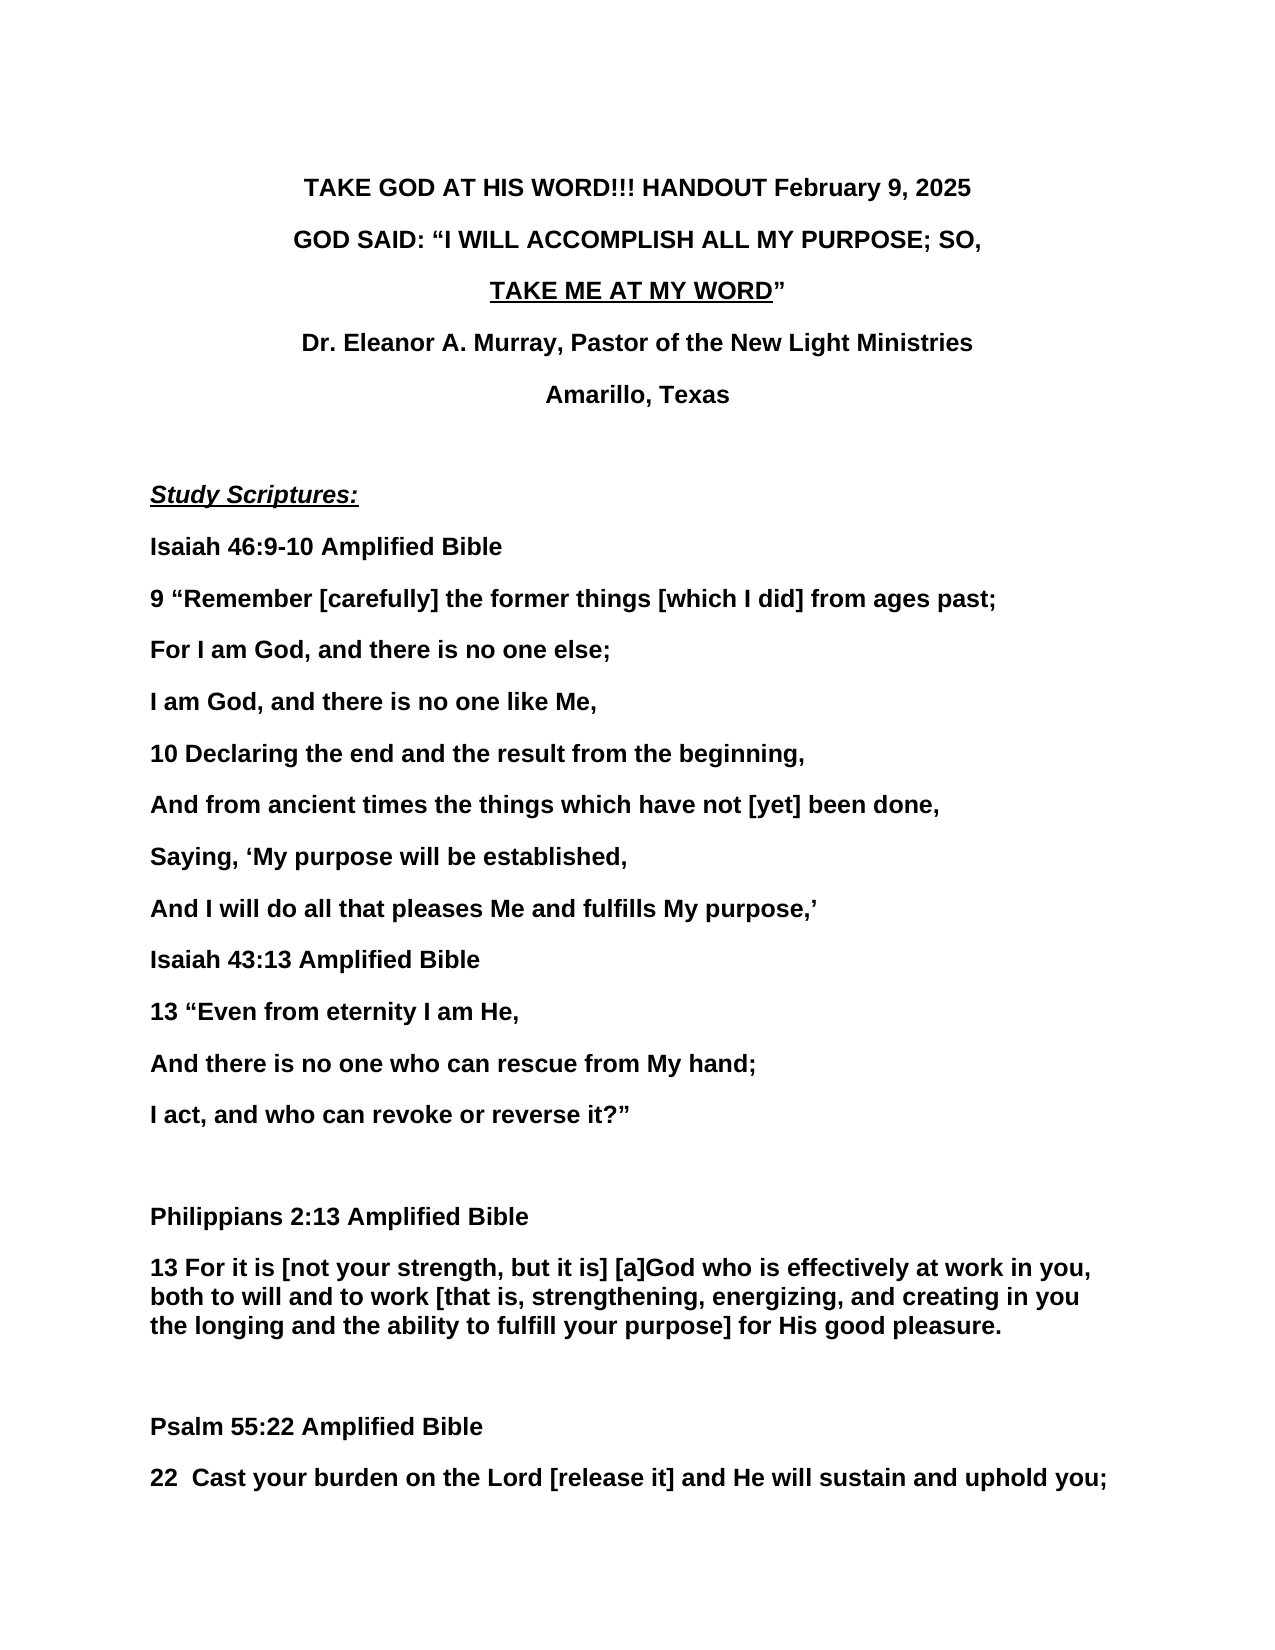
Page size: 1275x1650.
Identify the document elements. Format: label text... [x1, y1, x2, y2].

text And I will do all that pleases Me and fulfills My purpose,’ [150, 894, 1125, 923]
text 13 “Even from eternity I am He, [150, 997, 1125, 1026]
text 13 For it is [not your strength, but it is] [a]God who is effectively at work in you, both to will and to work [that is, strengthening, energizing, and creating in you the longing and the ability to fulfill your purpose] for His good pleasure. [150, 1253, 1125, 1339]
text 22 Cast your burden on the Lord [release it] and He will sustain and uphold you; [150, 1463, 1125, 1492]
text I act, and who can revoke or reverse it?” [150, 1101, 1125, 1129]
text 10 Declaring the end and the result from the beginning, [150, 739, 1125, 768]
text GOD SAID: “I WILL ACCOMPLISH ALL MY PURPOSE; SO, [150, 224, 1125, 253]
text Psalm 55:22 Amplified Bible [150, 1412, 1125, 1440]
text Isaiah 43:13 Amplified Bible [150, 946, 1125, 974]
text Amarillo, Texas [150, 379, 1125, 408]
text Dr. Eleanor A. Murray, Pastor of the New Light Ministries [150, 328, 1125, 357]
text 9 “Remember [carefully] the former things [which I did] from ages past; [150, 584, 1125, 613]
text And from ancient times the things which have not [yet] been done, [150, 791, 1125, 819]
text Saying, ‘My purpose will be established, [150, 842, 1125, 871]
text TAKE GOD AT HIS WORD!!! HANDOUT February 9, 2025 [150, 173, 1125, 202]
text And there is no one who can rescue from My hand; [150, 1049, 1125, 1078]
text For I am God, and there is no one else; [150, 636, 1125, 664]
text I am God, and there is no one like Me, [150, 687, 1125, 716]
text Study Scriptures: [150, 481, 1125, 509]
text Philippians 2:13 Amplified Bible [150, 1201, 1125, 1230]
text Isaiah 46:9-10 Amplified Bible [150, 532, 1125, 561]
text TAKE ME AT MY WORD” [150, 276, 1125, 305]
